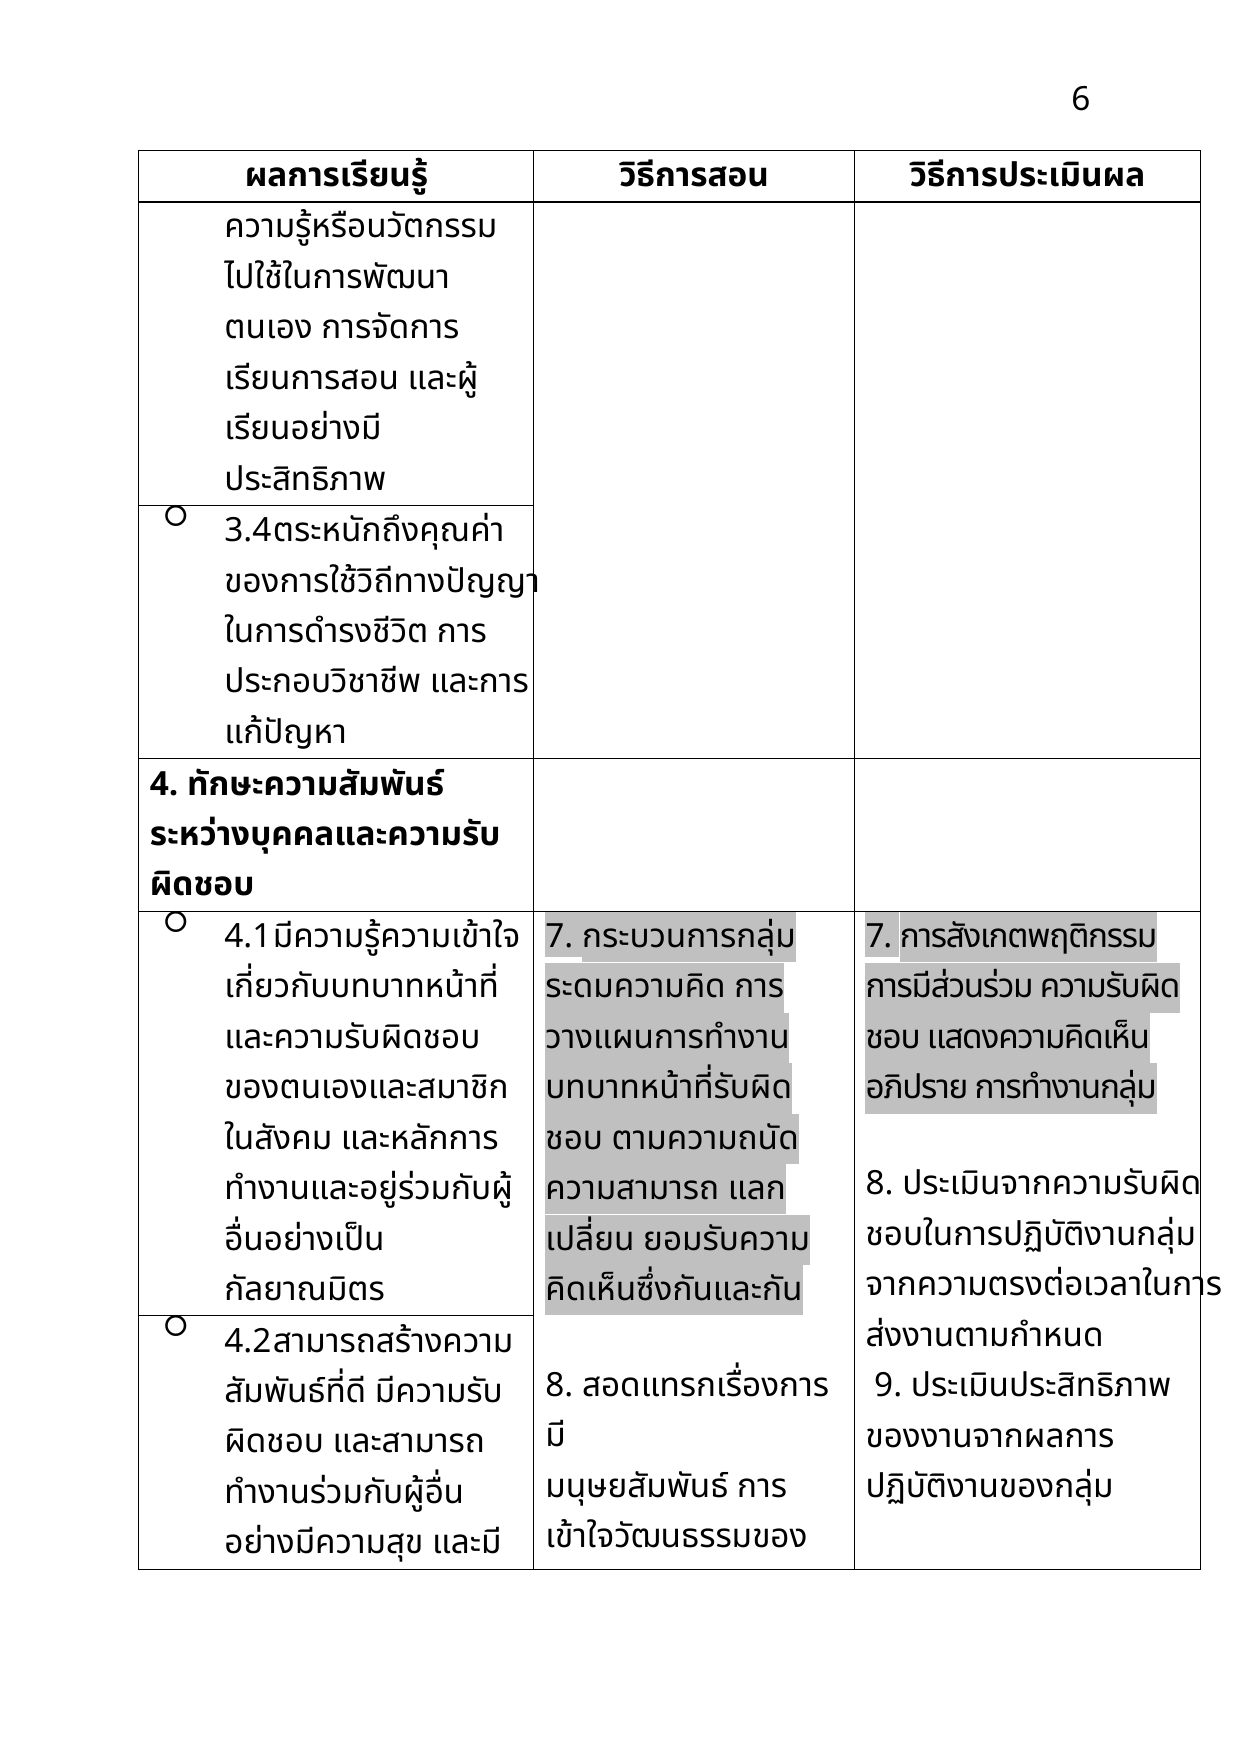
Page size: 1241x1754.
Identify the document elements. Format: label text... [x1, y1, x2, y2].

table_cell [139, 1316, 213, 1569]
table_cell 7. กระบวนการกลุ่ม ระดมความคิด การวางแผนการทำงาน บทบาทหน้าที่รับผิดชอบ ตามความถนัดความสามารถ แลกเปลี่ยน ยอมรับความคิดเห็นซึ่งกันและกัน 8. สอดแทรกเรื่องการมี มนุษยสัมพันธ์ การเข้าใจวัฒนธรรมขององค์กรและปลูกฝังความรับผิดชอบ [534, 912, 854, 1569]
table_cell [139, 912, 213, 1315]
table_header ผลการเรียนรู้ [139, 151, 533, 201]
table_cell [534, 759, 854, 911]
table_cell 4. ทักษะความสัมพันธ์ระหว่างบุคคลและความรับผิดชอบ [139, 759, 533, 911]
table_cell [213, 1316, 533, 1569]
table_header วิธีการประเมินผล [855, 151, 1200, 201]
table_cell 3.4 ตระหนักถึงคุณค่าของการใช้วิถีทางปัญญาในการดำรงชีวิต การประกอบวิชาชีพ และการแก้ปัญหา [213, 506, 533, 758]
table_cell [213, 203, 533, 505]
table_cell 7. การสังเกตพฤติกรรมการมีส่วนร่วม ความรับผิดชอบ แสดงความคิดเห็น อภิปราย การทำงานกลุ่ม 8. ประเมินจากความรับผิดชอบในการปฏิบัติงานกลุ่มจากความตรงต่อเวลาในการส่งงานตามกำหนด 9. ประเมินประสิทธิภาพของงานจากผลการปฏิบัติงานของกลุ่ม [855, 912, 1200, 1569]
table_cell [139, 506, 213, 758]
table_header วิธีการสอน [534, 151, 854, 201]
table_cell [855, 759, 1200, 911]
table_cell [139, 203, 213, 505]
table_cell 4.1 มีความรู้ความเข้าใจเกี่ยวกับบทบาทหน้าที่และความรับผิดชอบของตนเองและสมาชิกในสังคม และหลักการทำงานและอยู่ร่วมกับผู้อื่นอย่างเป็นกัลยาณมิตร [213, 912, 533, 1315]
